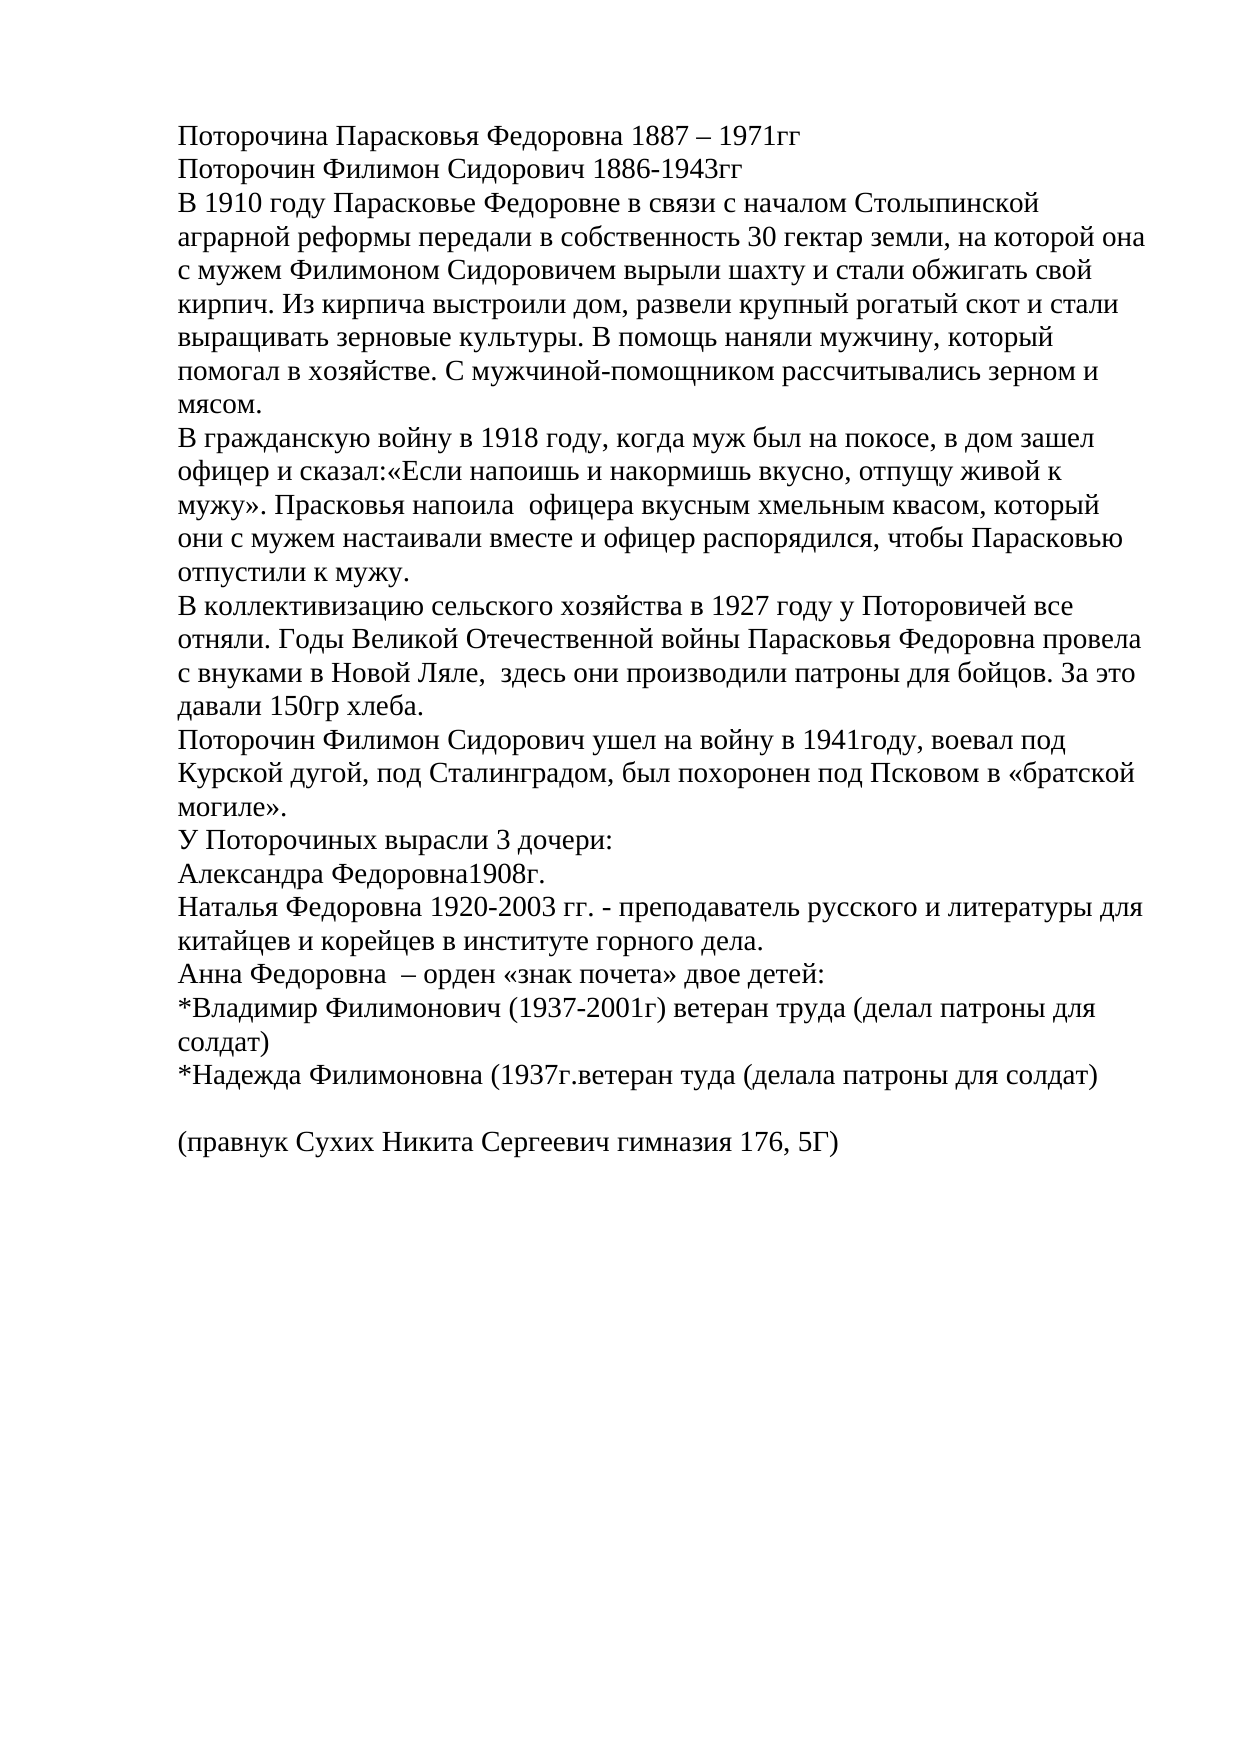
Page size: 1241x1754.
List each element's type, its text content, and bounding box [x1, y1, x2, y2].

text *Владимир Филимонович (1937-2001г) ветеран труда (делал патроны для солдат) [177, 990, 1152, 1057]
text Александра Федоровна1908г. [177, 856, 1152, 889]
text Наталья Федоровна 1920-2003 гг. - преподаватель русского и литературы для китайцев и корейцев в институте горного дела. [177, 889, 1152, 957]
text В 1910 году Парасковье Федоровне в связи с началом Столыпинской аграрной реформы передали в собственность 30 гектар земли, на которой она с мужем Филимоном Сидоровичем вырыли шахту и стали обжигать свой кирпич. Из кирпича выстроили дом, развели крупный рогатый скот и стали выращивать зерновые культуры. В помощь наняли мужчину, который помогал в хозяйстве. С мужчиной-помощником рассчитывались зерном и мясом. [177, 185, 1152, 420]
text Поторочина Парасковья Федоровна 1887 – 1971гг [177, 118, 1152, 152]
text *Надежда Филимоновна (1937г.ветеран туда (делала патроны для солдат) [177, 1057, 1152, 1091]
text У Поторочиных вырасли 3 дочери: [177, 822, 1152, 856]
text В гражданскую войну в 1918 году, когда муж был на покосе, в дом зашел офицер и сказал:«Если напоишь и накормишь вкусно, отпущу живой к мужу». Прасковья напоила офицера вкусным хмельным квасом, который они с мужем настаивали вместе и офицер распорядился, чтобы Парасковью отпустили к мужу. [177, 420, 1152, 588]
text В коллективизацию сельского хозяйства в 1927 году у Поторовичей все отняли. Годы Великой Отечественной войны Парасковья Федоровна провела с внуками в Новой Ляле, здесь они производили патроны для бойцов. За это давали 150гр хлеба. [177, 588, 1152, 722]
text Поторочин Филимон Сидорович 1886-1943гг [177, 152, 1152, 185]
text Поторочин Филимон Сидорович ушел на войну в 1941году, воевал под Курской дугой, под Сталинградом, был похоронен под Псковом в «братской могиле». [177, 722, 1152, 822]
text Анна Федоровна – орден «знак почета» двое детей: [177, 957, 1152, 990]
text (правнук Сухих Никита Сергеевич гимназия 176, 5Г) [177, 1124, 1152, 1158]
